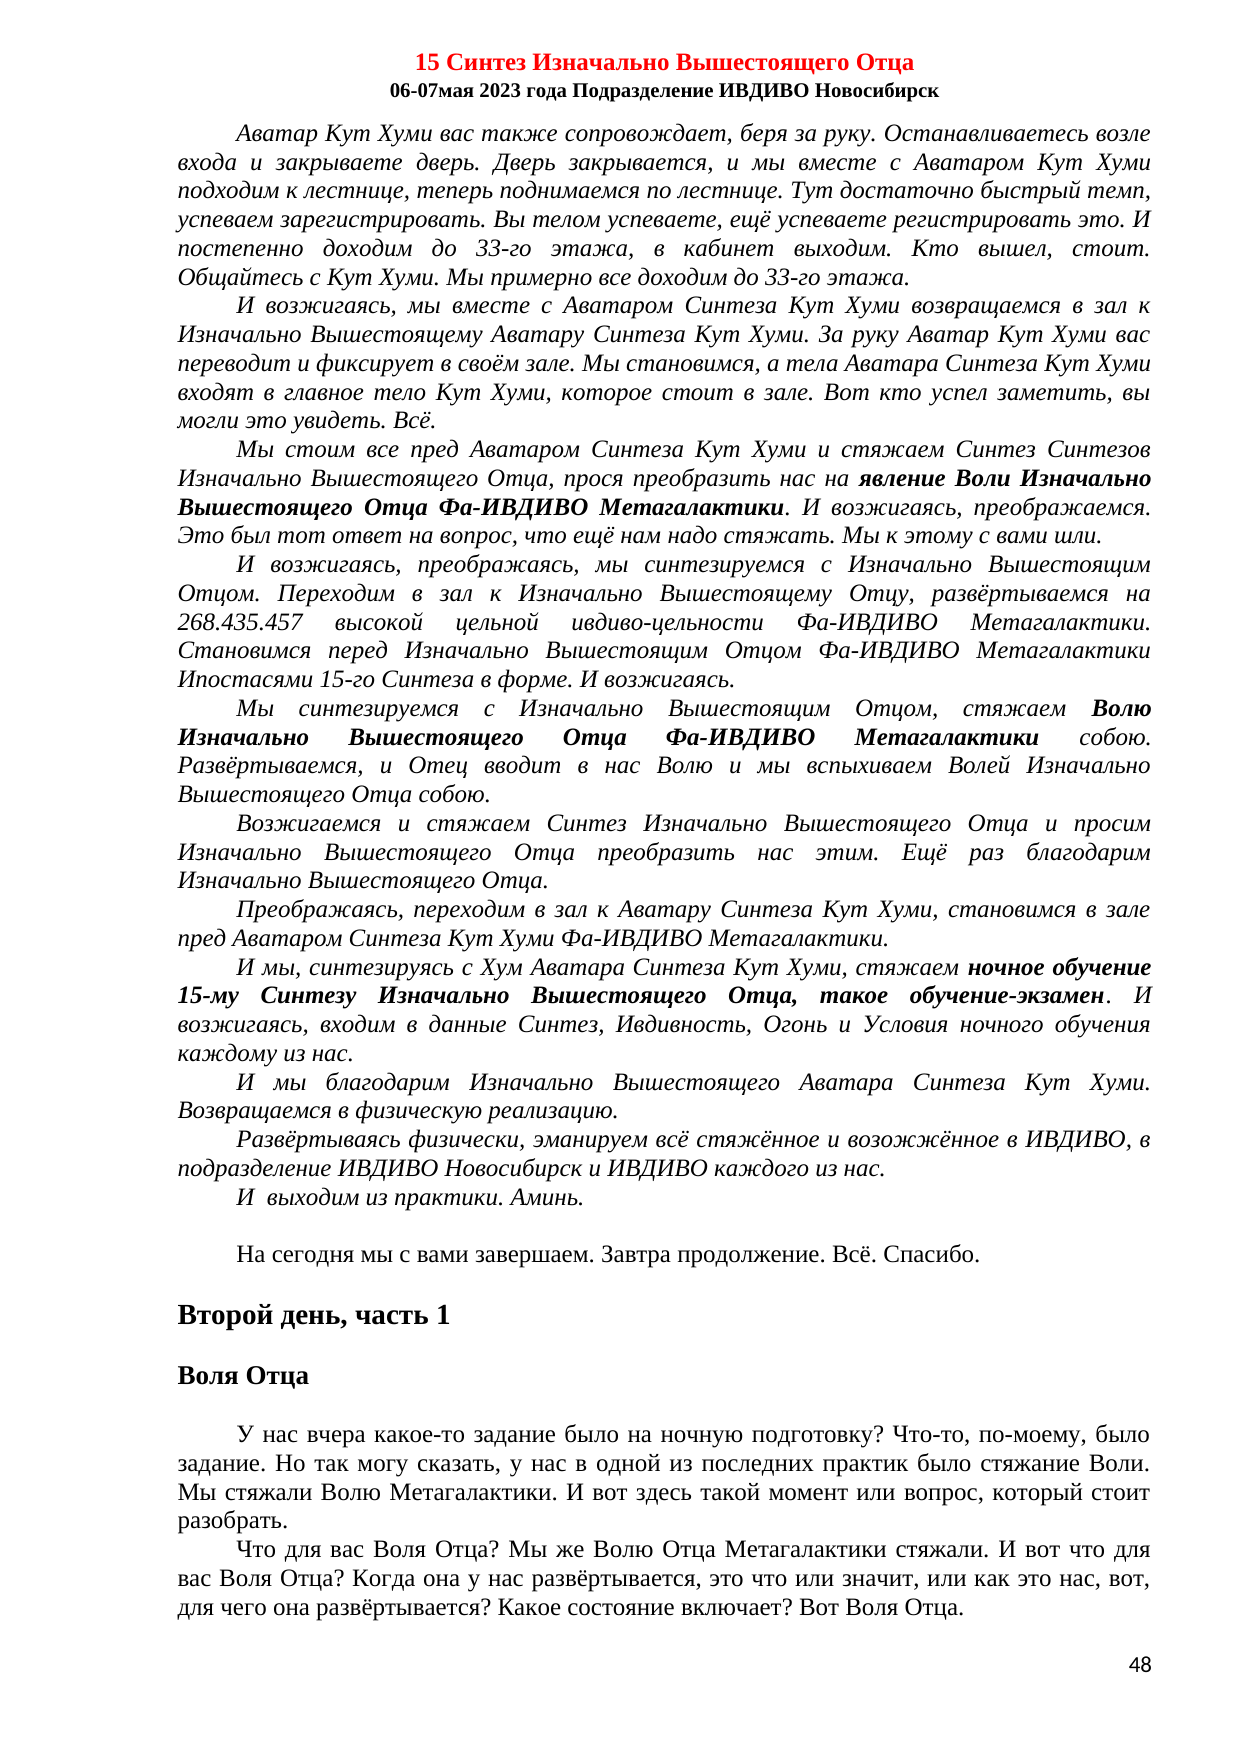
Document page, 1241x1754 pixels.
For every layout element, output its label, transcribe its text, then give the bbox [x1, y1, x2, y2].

text Мы стоим все пред Аватаром Синтеза Кут Хуми и стяжаем Синтез Синтезов Изначально Вышестоящего Отца, прося преобразить нас на явление Воли Изначально Вышестоящего Отца Фа-ИВДИВО Метагалактики. И возжигаясь, преображаемся. Это был тот ответ на вопрос, что ещё нам надо стяжать. Мы к этому с вами шли. [177, 434, 1152, 549]
text Преображаясь, переходим в зал к Аватару Синтеза Кут Хуми, становимся в зале пред Аватаром Синтеза Кут Хуми Фа-ИВДИВО Метагалактики. [177, 894, 1152, 952]
subtitle Воля Отца [177, 1359, 1152, 1390]
text И возжигаясь, мы вместе с Аватаром Синтеза Кут Хуми возвращаемся в зал к Изначально Вышестоящему Аватару Синтеза Кут Хуми. За руку Аватар Кут Хуми вас переводит и фиксирует в своём зале. Мы становимся, а тела Аватара Синтеза Кут Хуми входят в главное тело Кут Хуми, которое стоит в зале. Вот кто успел заметить, вы могли это увидеть. Всё. [177, 291, 1152, 434]
text И мы, синтезируясь с Хум Аватара Синтеза Кут Хуми, стяжаем ночное обучение 15-му Синтезу Изначально Вышестоящего Отца, такое обучение-экзамен. И возжигаясь, входим в данные Синтез, Ивдивность, Огонь и Условия ночного обучения каждому из нас. [177, 952, 1152, 1067]
text Что для вас Воля Отца? Мы же Волю Отца Метагалактики стяжали. И вот что для вас Воля Отца? Когда она у нас развёртывается, это что или значит, или как это нас, вот, для чего она развёртывается? Какое состояние включает? Вот Воля Отца. [177, 1534, 1152, 1620]
text На сегодня мы с вами завершаем. Завтра продолжение. Всё. Спасибо. [177, 1239, 1152, 1268]
text И выходим из практики. Аминь. [177, 1182, 1152, 1211]
text Мы синтезируемся с Изначально Вышестоящим Отцом, стяжаем Волю Изначально Вышестоящего Отца Фа-ИВДИВО Метагалактики собою. Развёртываемся, и Отец вводит в нас Волю и мы вспыхиваем Волей Изначально Вышестоящего Отца собою. [177, 693, 1152, 808]
subtitle Второй день, часть 1 [177, 1297, 1152, 1330]
text И возжигаясь, преображаясь, мы синтезируемся с Изначально Вышестоящим Отцом. Переходим в зал к Изначально Вышестоящему Отцу, развёртываемся на 268.435.457 высокой цельной ивдиво-цельности Фа-ИВДИВО Метагалактики. Становимся перед Изначально Вышестоящим Отцом Фа-ИВДИВО Метагалактики Ипостасями 15-го Синтеза в форме. И возжигаясь. [177, 549, 1152, 693]
text Развёртываясь физически, эманируем всё стяжённое и возожжённое в ИВДИВО, в подразделение ИВДИВО Новосибирск и ИВДИВО каждого из нас. [177, 1124, 1152, 1182]
text Аватар Кут Хуми вас также сопровождает, беря за руку. Останавливаетесь возле входа и закрываете дверь. Дверь закрывается, и мы вместе с Аватаром Кут Хуми подходим к лестнице, теперь поднимаемся по лестнице. Тут достаточно быстрый темп, успеваем зарегистрировать. Вы телом успеваете, ещё успеваете регистрировать это. И постепенно доходим до 33-го этажа, в кабинет выходим. Кто вышел, стоит. Общайтесь с Кут Хуми. Мы примерно все доходим до 33-го этажа. [177, 118, 1152, 291]
text И мы благодарим Изначально Вышестоящего Аватара Синтеза Кут Хуми. Возвращаемся в физическую реализацию. [177, 1067, 1152, 1124]
text У нас вчера какое-то задание было на ночную подготовку? Что-то, по-моему, было задание. Но так могу сказать, у нас в одной из последних практик было стяжание Воли. Мы стяжали Волю Метагалактики. И вот здесь такой момент или вопрос, который стоит разобрать. [177, 1419, 1152, 1534]
text Возжигаемся и стяжаем Синтез Изначально Вышестоящего Отца и просим Изначально Вышестоящего Отца преобразить нас этим. Ещё раз благодарим Изначально Вышестоящего Отца. [177, 808, 1152, 894]
